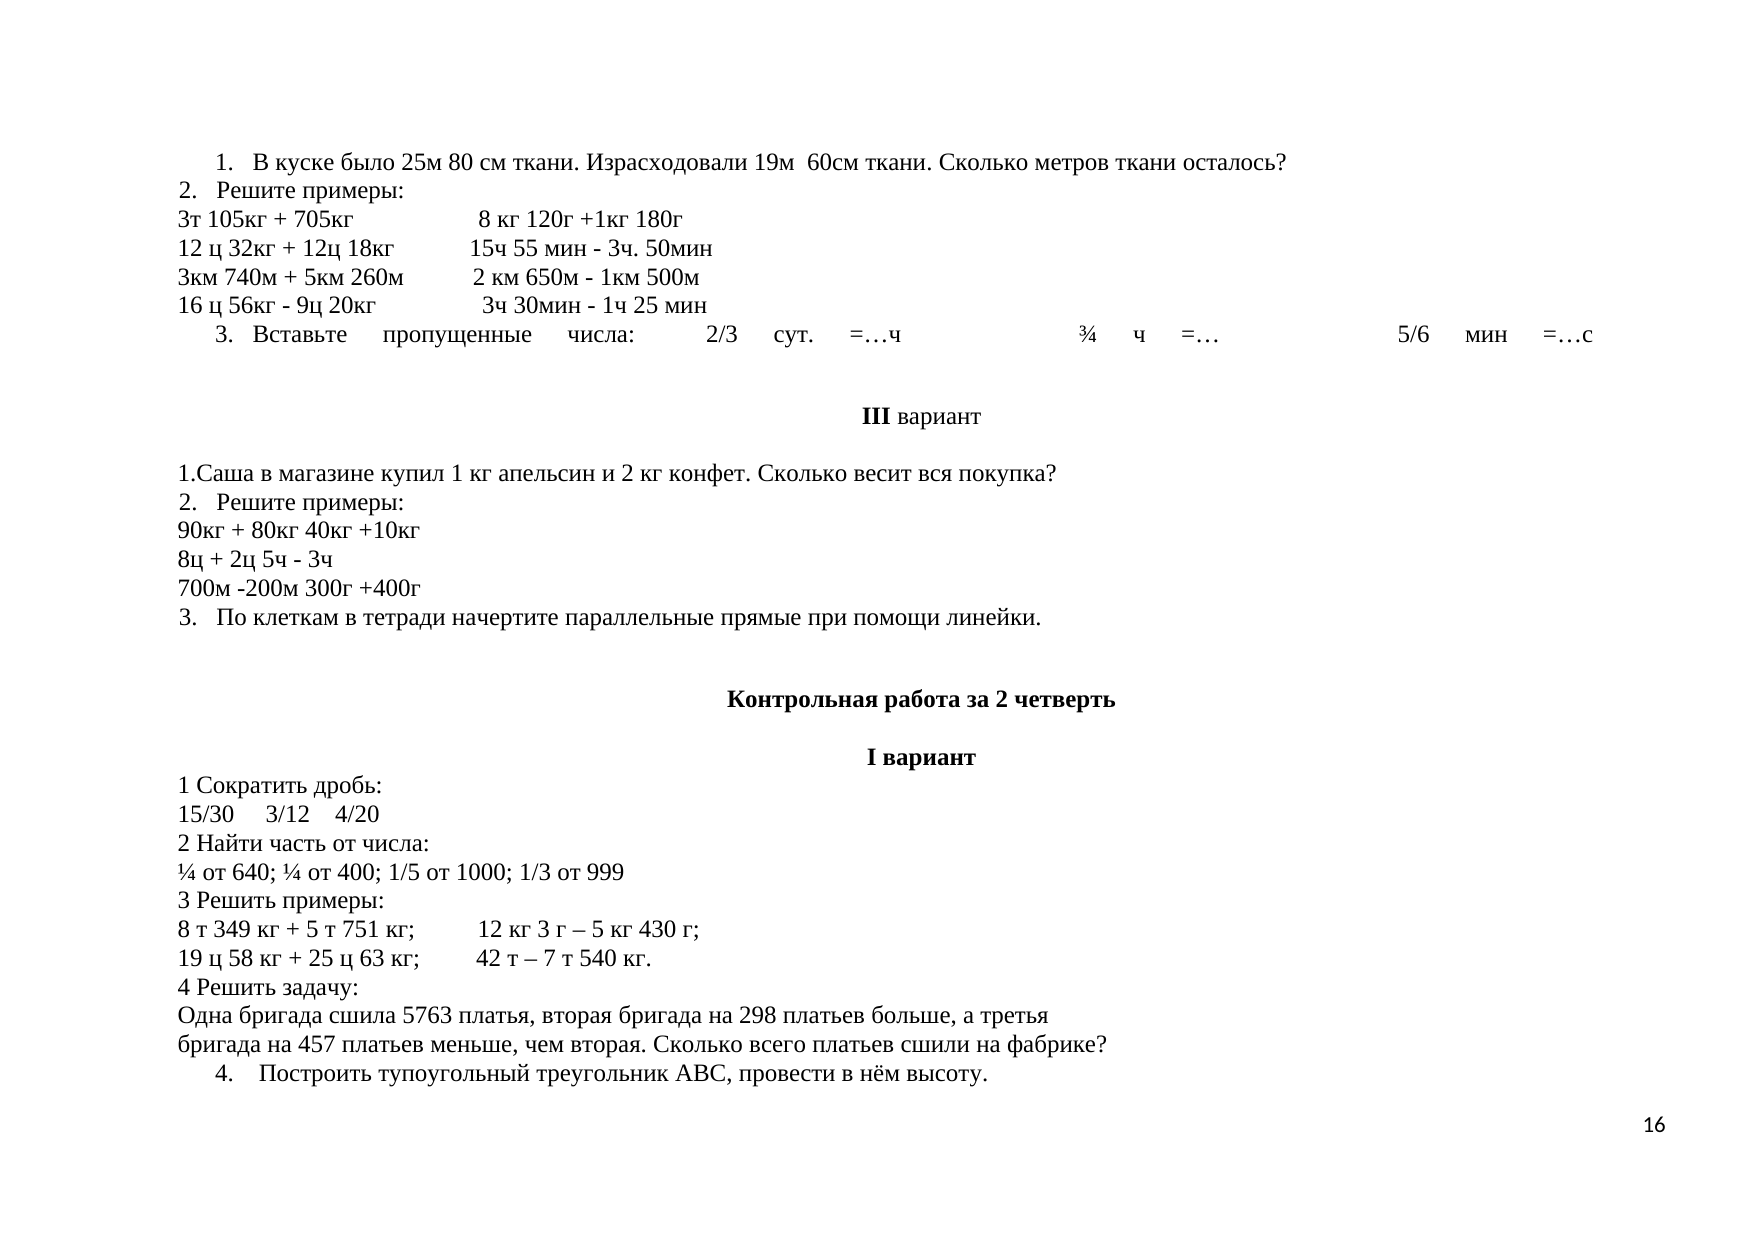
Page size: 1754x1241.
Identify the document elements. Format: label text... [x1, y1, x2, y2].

text 700м -200м 300г +400г [177, 573, 1665, 602]
text 3т 105кг + 705кг 8 кг 120г +1кг 180г [177, 204, 1665, 233]
text I вариант [177, 742, 1665, 770]
text 12 ц 32кг + 12ц 18кг 15ч 55 мин - 3ч. 50мин [177, 233, 1665, 262]
text 16 ц 56кг - 9ц 20кг 3ч 30мин - 1ч 25 мин [177, 291, 1665, 319]
text бригада на 457 платьев меньше, чем вторая. Сколько всего платьев сшили на фабрике? [177, 1029, 1665, 1058]
list Решите примеры: [179, 176, 1665, 204]
list Вставьте пропущенные числа: 2/3 сут. =…ч ¾ ч =… 5/6 мин =…с [215, 319, 1665, 376]
text Контрольная работа за 2 четверть [177, 684, 1665, 713]
text 2 Найти часть от числа: [177, 828, 1665, 857]
text 8ц + 2ц 5ч - 3ч [177, 544, 1665, 573]
text 1.Саша в магазине купил 1 кг апельсин и 2 кг конфет. Сколько весит вся покупка? [177, 458, 1665, 487]
text Одна бригада сшила 5763 платья, вторая бригада на 298 платьев больше, а третья [177, 1000, 1665, 1029]
list По клеткам в тетради начертите параллельные прямые при помощи линейки. [179, 602, 1665, 630]
text ¼ от 640; ¼ от 400; 1/5 от 1000; 1/3 от 999 [177, 857, 1665, 885]
text 1 Сократить дробь: [177, 770, 1665, 799]
list Решите примеры: [179, 487, 1665, 515]
text 15/30 3/12 4/20 [177, 799, 1665, 828]
text III вариант [177, 401, 1665, 430]
text 90кг + 80кг 40кг +10кг [177, 515, 1665, 544]
text 8 т 349 кг + 5 т 751 кг; 12 кг 3 г – 5 кг 430 г; [177, 914, 1665, 943]
text 4 Решить задачу: [177, 972, 1665, 1000]
list В куске было 25м 80 см ткани. Израсходовали 19м 60см ткани. Сколько метров ткани осталось? [215, 147, 1665, 176]
text 19 ц 58 кг + 25 ц 63 кг; 42 т – 7 т 540 кг. [177, 943, 1665, 972]
text 3 Решить примеры: [177, 885, 1665, 914]
text 3км 740м + 5км 260м 2 км 650м - 1км 500м [177, 262, 1665, 291]
list Построить тупоугольный треугольник АВС, провести в нём высоту. [215, 1058, 1665, 1087]
